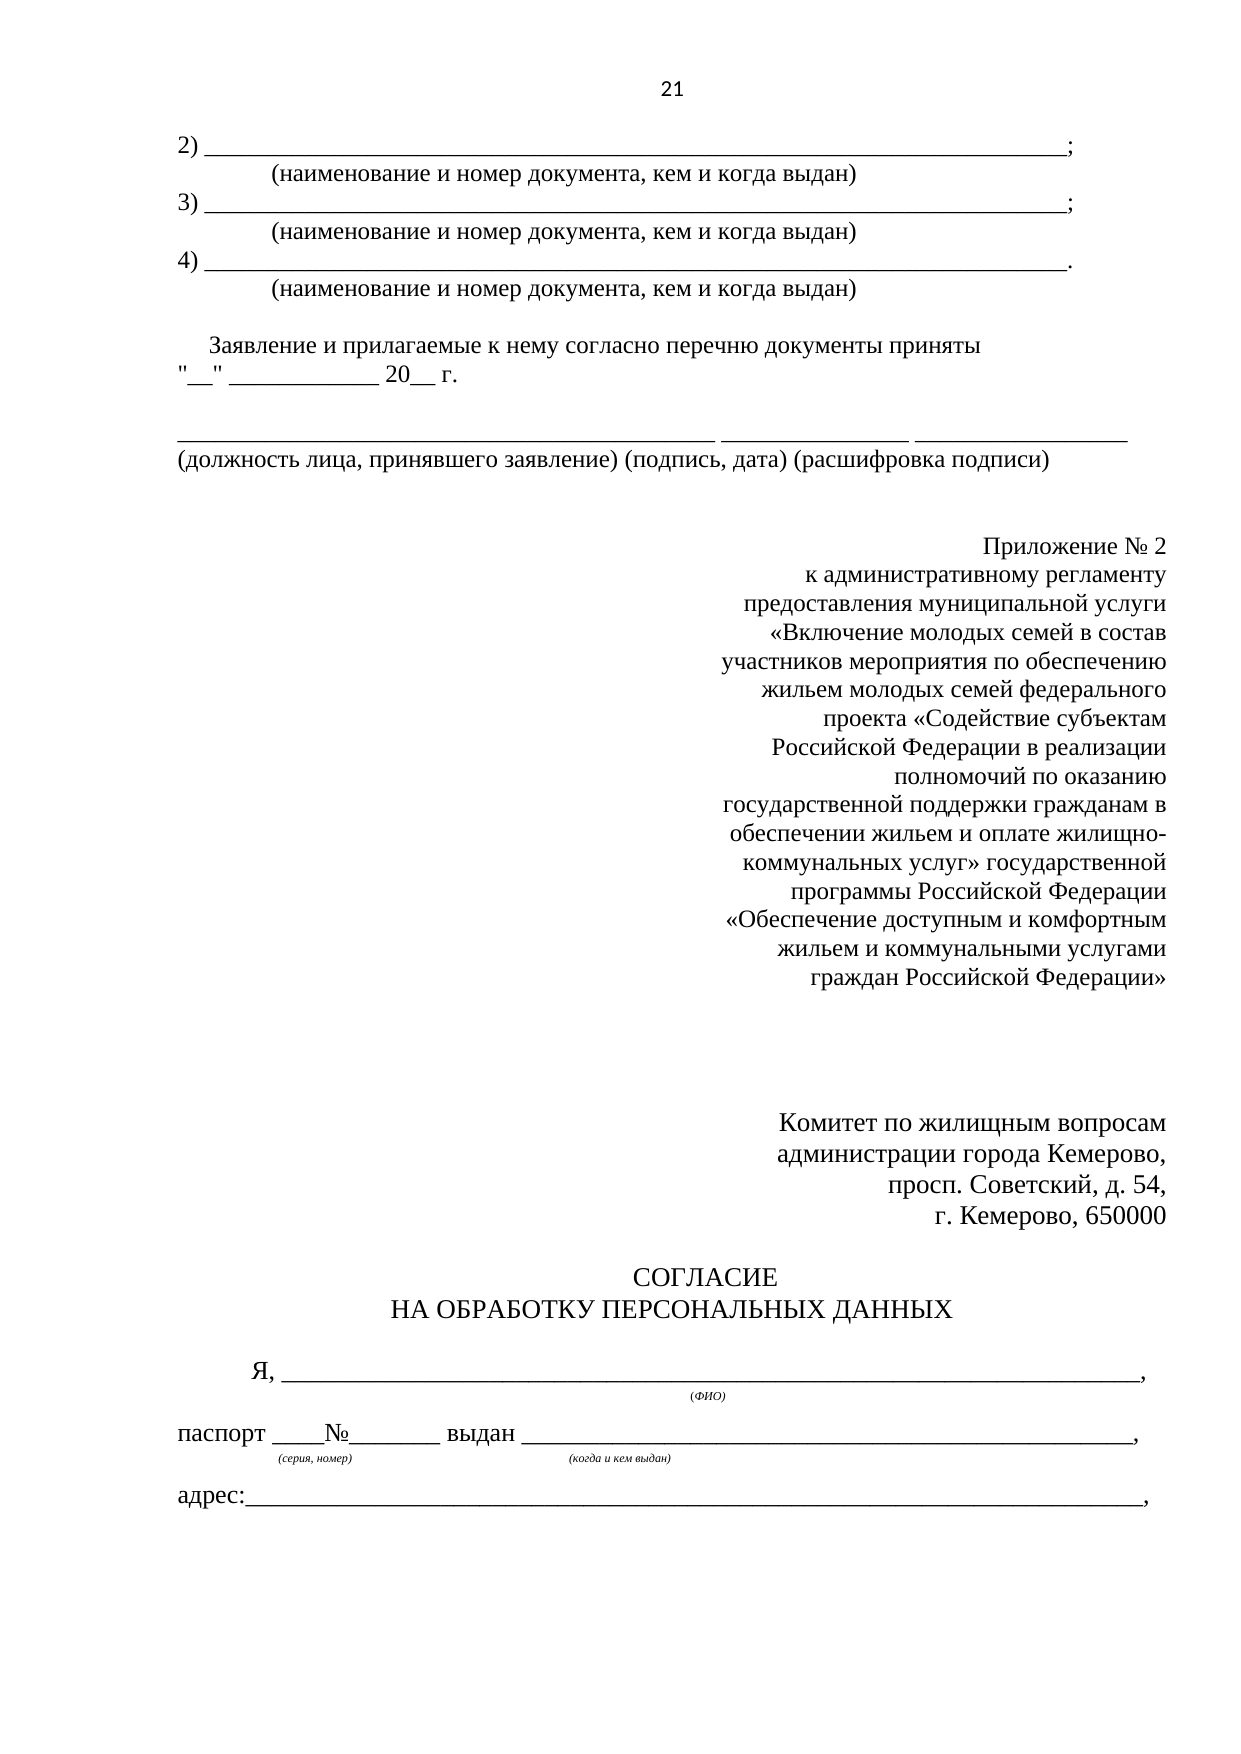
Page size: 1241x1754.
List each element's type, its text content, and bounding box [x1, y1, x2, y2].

text адрес:_____________________________________________________________________, [177, 1479, 1167, 1509]
text (наименование и номер документа, кем и когда выдан) [177, 273, 1167, 302]
text 3) _____________________________________________________________________; [177, 187, 1167, 216]
text 2) _____________________________________________________________________; [177, 130, 1167, 158]
text (должность лица, принявшего заявление) (подпись, дата) (расшифровка подписи) [177, 444, 1167, 473]
text (наименование и номер документа, кем и когда выдан) [177, 216, 1167, 245]
text «Включение молодых семей в состав участников мероприятия по обеспечению жильем молодых семей федерального проекта «Содействие субъектам Российской Федерации в реализации полномочий по оказанию государственной поддержки гражданам в обеспечении жильем и оплате жилищно-коммунальных услуг» государственной программы Российской Федерации «Обеспечение доступным и комфортным жильем и коммунальными услугами граждан Российской Федерации» [709, 617, 1167, 991]
text к административному регламенту предоставления муниципальной услуги [709, 559, 1167, 617]
text Я, __________________________________________________________________, [177, 1355, 1167, 1385]
text просп. Советский, д. 54, [177, 1168, 1167, 1199]
text СОГЛАСИЕ НА ОБРАБОТКУ ПЕРСОНАЛЬНЫХ ДАННЫХ [177, 1262, 1167, 1324]
text (ФИО) [177, 1389, 1167, 1413]
text Комитет по жилищным вопросам [177, 1106, 1167, 1137]
text Заявление и прилагаемые к нему согласно перечню документы приняты [177, 330, 1167, 359]
text г. Кемерово, 650000 [177, 1199, 1167, 1230]
text паспорт ____№_______ выдан _______________________________________________, [177, 1417, 1167, 1447]
text ___________________________________________ _______________ _________________ [177, 416, 1167, 444]
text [177, 158, 1167, 187]
text администрации города Кемерово, [177, 1137, 1167, 1168]
text (серия, номер) (когда и кем выдан) [177, 1452, 1167, 1476]
text Приложение № 2 [709, 531, 1167, 559]
text "__" ____________ 20__ г. [177, 359, 1167, 388]
text 4) _____________________________________________________________________. [177, 245, 1167, 273]
